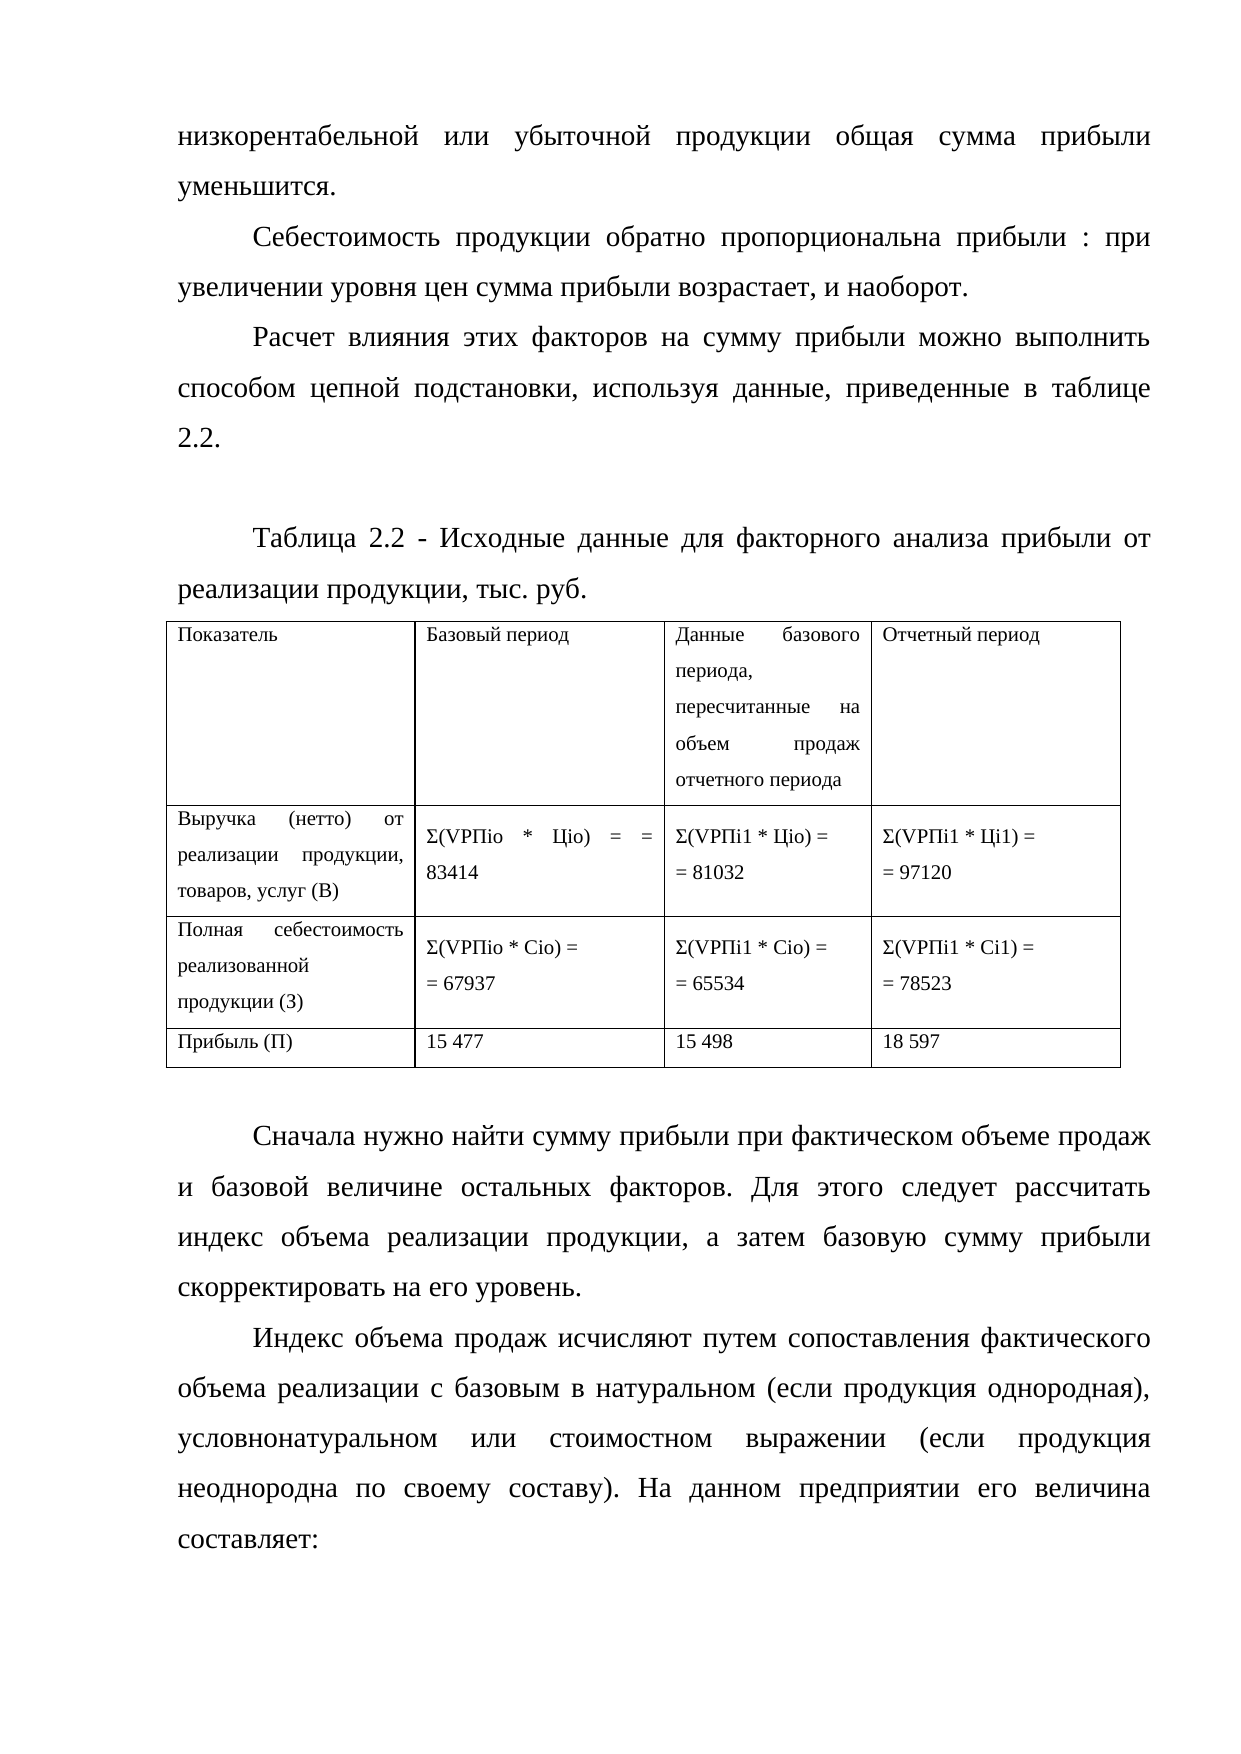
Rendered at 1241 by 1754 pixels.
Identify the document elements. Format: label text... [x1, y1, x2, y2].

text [177, 118, 1152, 202]
table_header Отчетный период [872, 622, 1120, 805]
table_cell Σ(VРПi1 * Цio) = = 81032 [665, 806, 871, 916]
table_cell Σ(VРПio * Цio) = = 83414 [416, 806, 664, 916]
table_cell 15 477 [416, 1029, 664, 1067]
table_cell Прибыль (П) [167, 1029, 414, 1067]
text Расчет влияния этих факторов на сумму прибыли можно выполнить способом цепной подстановки, используя данные, приведенные в таблице 2.2. [177, 319, 1152, 453]
table_cell Σ(VРПi1 * Cio) = = 65534 [665, 917, 871, 1028]
table_cell Полная себестоимость реализованной продукции (З) [167, 917, 414, 1028]
table_cell Σ(VРПi1 * Ci1) = = 78523 [872, 917, 1120, 1028]
table_cell 15 498 [665, 1029, 871, 1067]
table_header Базовый период [416, 622, 664, 805]
table_header Данные базового периода, пересчитанные на объем продаж отчетного периода [665, 622, 871, 805]
table_cell Выручка (нетто) от реализации продукции, товаров, услуг (В) [167, 806, 414, 916]
table_header Показатель [167, 622, 414, 805]
text Таблица 2.2 - Исходные данные для факторного анализа прибыли от реализации продукции, тыс. руб. [177, 521, 1152, 604]
table_cell 18 597 [872, 1029, 1120, 1067]
table_cell Σ(VРПio * Cio) = = 67937 [416, 917, 664, 1028]
text Сначала нужно найти сумму прибыли при фактическом объеме продаж и базовой величине остальных факторов. Для этого следует рассчитать индекс объема реализации продукции, а затем базовую сумму прибыли скорректировать на его уровень. [177, 1118, 1152, 1303]
text Себестоимость продукции обратно пропорциональна прибыли : при увеличении уровня цен сумма прибыли возрастает, и наоборот. [177, 219, 1152, 303]
text Индекс объема продаж исчисляют путем сопоставления фактического объема реализации с базовым в натуральном (если продукция однородная), условнонатуральном или стоимостном выражении (если продукция неоднородна по своему составу). На данном предприятии его величина составляет: [177, 1320, 1152, 1554]
table_cell Σ(VРПi1 * Цi1) = = 97120 [872, 806, 1120, 916]
